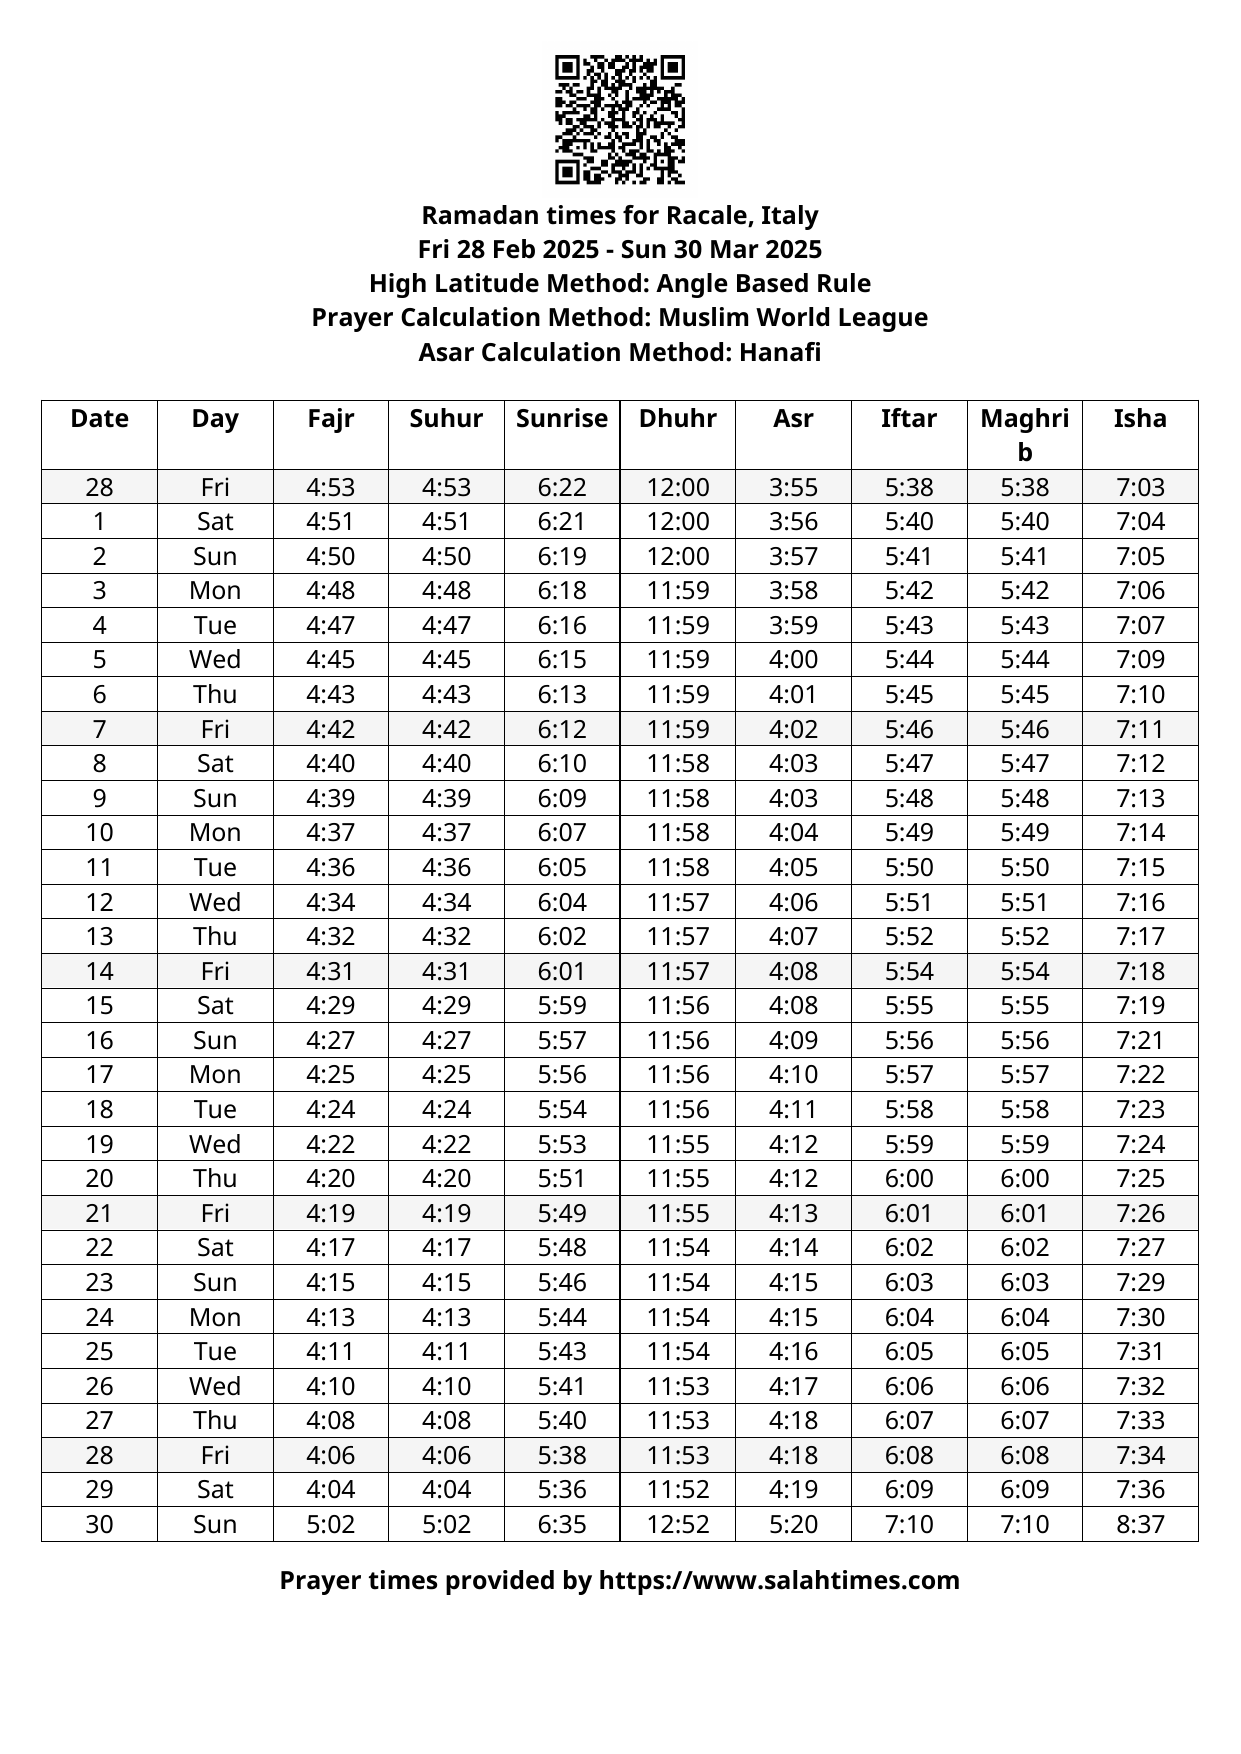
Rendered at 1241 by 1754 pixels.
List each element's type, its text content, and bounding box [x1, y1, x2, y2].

table_cell 8:37 [1083, 1507, 1198, 1541]
table_cell 4:50 [274, 539, 388, 572]
table_cell 1 [42, 504, 157, 538]
table_cell 4:13 [389, 1300, 504, 1333]
table_cell 30 [42, 1507, 157, 1541]
table_cell Sat [158, 1473, 273, 1506]
table_cell 5:49 [852, 816, 967, 849]
table_cell 4:42 [274, 712, 388, 745]
table_cell 4:45 [389, 643, 504, 676]
table_cell 26 [42, 1369, 157, 1402]
table_cell 4:18 [736, 1438, 851, 1472]
table_cell 6:06 [968, 1369, 1082, 1402]
table_cell 11:59 [621, 574, 735, 607]
table_cell 4:04 [736, 816, 851, 849]
table_cell 12 [42, 885, 157, 918]
table_cell Tue [158, 850, 273, 884]
table_cell 6:02 [852, 1231, 967, 1264]
table_cell 4:20 [389, 1161, 504, 1195]
table_cell 4:19 [736, 1473, 851, 1506]
table_cell 24 [42, 1300, 157, 1333]
table_cell 6:00 [968, 1161, 1082, 1195]
table_cell 6:16 [505, 608, 619, 642]
table_cell 5:36 [505, 1473, 619, 1506]
table_cell 4:43 [389, 677, 504, 711]
table_cell 7:10 [852, 1507, 967, 1541]
table_cell 2 [42, 539, 157, 572]
table_cell 27 [42, 1404, 157, 1437]
text Ramadan times for Racale, Italy [42, 198, 1198, 232]
table_cell 4:01 [736, 677, 851, 711]
table_cell 4:08 [389, 1404, 504, 1437]
table_cell 6:02 [505, 919, 619, 953]
table_cell 5:50 [968, 850, 1082, 884]
table_cell 11:59 [621, 643, 735, 676]
table_cell 4:36 [389, 850, 504, 884]
table_cell 4:13 [736, 1196, 851, 1229]
table_cell 5:44 [505, 1300, 619, 1333]
table_cell 4:51 [389, 504, 504, 538]
table_cell 6:08 [968, 1438, 1082, 1472]
table_cell 11:57 [621, 919, 735, 953]
table_cell 16 [42, 1023, 157, 1057]
table_cell 6:07 [505, 816, 619, 849]
table_cell 4:09 [736, 1023, 851, 1057]
text Prayer Calculation Method: Muslim World League [42, 300, 1198, 334]
table_cell 5:44 [852, 643, 967, 676]
table_cell 7:33 [1083, 1404, 1198, 1437]
table_cell 6:35 [505, 1507, 619, 1541]
table_cell 10 [42, 816, 157, 849]
table_cell 3:55 [736, 470, 851, 503]
table_cell 4:17 [736, 1369, 851, 1402]
table_cell 6:10 [505, 746, 619, 780]
table_header Sunrise [505, 401, 619, 469]
table_cell 4:15 [274, 1265, 388, 1299]
table_cell 5:59 [968, 1127, 1082, 1160]
table_cell 5:55 [968, 989, 1082, 1022]
table_cell 5 [42, 643, 157, 676]
table_cell Fri [158, 470, 273, 503]
table_cell 6:19 [505, 539, 619, 572]
table_cell 4:40 [274, 746, 388, 780]
table_cell 4:13 [274, 1300, 388, 1333]
table_cell 12:00 [621, 470, 735, 503]
table_cell 4:14 [736, 1231, 851, 1264]
table_cell Tue [158, 1334, 273, 1368]
table_cell 6:04 [968, 1300, 1082, 1333]
table_cell 5:41 [505, 1369, 619, 1402]
table_cell 5:56 [968, 1023, 1082, 1057]
table_cell 5:41 [968, 539, 1082, 572]
table_cell 4:12 [736, 1161, 851, 1195]
table_cell 11:53 [621, 1438, 735, 1472]
table_cell 4:36 [274, 850, 388, 884]
table_cell Sun [158, 1023, 273, 1057]
table_cell 4:10 [274, 1369, 388, 1402]
table_cell 4:29 [274, 989, 388, 1022]
table_cell 5:49 [968, 816, 1082, 849]
table_cell Sat [158, 1231, 273, 1264]
table_cell 5:51 [968, 885, 1082, 918]
table_cell 6 [42, 677, 157, 711]
table_cell 4:24 [389, 1092, 504, 1126]
table_cell 4:15 [736, 1300, 851, 1333]
table_cell 4:22 [274, 1127, 388, 1160]
table_header Dhuhr [621, 401, 735, 469]
table_cell 7:11 [1083, 712, 1198, 745]
table_cell 11:52 [621, 1473, 735, 1506]
table_cell 7:03 [1083, 470, 1198, 503]
table_cell 7:23 [1083, 1092, 1198, 1126]
table_cell 5:38 [852, 470, 967, 503]
table_cell 5:50 [852, 850, 967, 884]
table_cell 7:06 [1083, 574, 1198, 607]
table_cell 6:03 [852, 1265, 967, 1299]
table_header Fajr [274, 401, 388, 469]
table_cell 6:01 [505, 954, 619, 987]
table_cell 25 [42, 1334, 157, 1368]
table_cell 4:20 [274, 1161, 388, 1195]
table_cell 4:25 [389, 1058, 504, 1091]
table_cell 5:47 [852, 746, 967, 780]
table_cell 4:15 [736, 1265, 851, 1299]
table_cell 6:09 [968, 1473, 1082, 1506]
table_cell 4:34 [274, 885, 388, 918]
table_cell 4 [42, 608, 157, 642]
table_cell 7:36 [1083, 1473, 1198, 1506]
table_header Asr [736, 401, 851, 469]
table_cell 4:47 [389, 608, 504, 642]
table_cell 6:21 [505, 504, 619, 538]
table_cell 7:05 [1083, 539, 1198, 572]
table_cell 5:02 [389, 1507, 504, 1541]
table_cell 6:04 [852, 1300, 967, 1333]
table_cell 5:46 [968, 712, 1082, 745]
table_cell 4:53 [274, 470, 388, 503]
table_cell 11:56 [621, 1092, 735, 1126]
table_cell 7:07 [1083, 608, 1198, 642]
table_cell 6:18 [505, 574, 619, 607]
table_cell 7:27 [1083, 1231, 1198, 1264]
table_cell 6:08 [852, 1438, 967, 1472]
table_cell 4:19 [389, 1196, 504, 1229]
table_cell 5:02 [274, 1507, 388, 1541]
table_cell Fri [158, 712, 273, 745]
table_cell 4:39 [389, 781, 504, 814]
table_cell Mon [158, 1058, 273, 1091]
table_cell 11:58 [621, 816, 735, 849]
table_cell 6:22 [505, 470, 619, 503]
table_header Isha [1083, 401, 1198, 469]
table_cell 5:42 [968, 574, 1082, 607]
table_cell 4:25 [274, 1058, 388, 1091]
table_cell 5:40 [852, 504, 967, 538]
text Fri 28 Feb 2025 - Sun 30 Mar 2025 [42, 232, 1198, 266]
table_header Maghrib [968, 401, 1082, 469]
table_cell 7:29 [1083, 1265, 1198, 1299]
table_cell 4:29 [389, 989, 504, 1022]
table_cell 4:47 [274, 608, 388, 642]
table_header Iftar [852, 401, 967, 469]
table_cell 19 [42, 1127, 157, 1160]
table_cell 4:48 [389, 574, 504, 607]
table_cell Thu [158, 1161, 273, 1195]
table_cell 11:53 [621, 1369, 735, 1402]
table_cell 7:13 [1083, 781, 1198, 814]
table_cell 5:58 [968, 1092, 1082, 1126]
table_cell 4:45 [274, 643, 388, 676]
table_cell 4:32 [274, 919, 388, 953]
table_cell 5:56 [505, 1058, 619, 1091]
table_cell 4:40 [389, 746, 504, 780]
table_cell 5:58 [852, 1092, 967, 1126]
table_cell 4:11 [389, 1334, 504, 1368]
table_cell 11:53 [621, 1404, 735, 1437]
table_cell 4:06 [736, 885, 851, 918]
table_cell 3:58 [736, 574, 851, 607]
table_cell 14 [42, 954, 157, 987]
table_cell 5:52 [968, 919, 1082, 953]
table_cell 8 [42, 746, 157, 780]
table_cell Thu [158, 677, 273, 711]
table_cell 4:22 [389, 1127, 504, 1160]
table_cell 9 [42, 781, 157, 814]
table_cell 5:54 [968, 954, 1082, 987]
table_cell 5:45 [852, 677, 967, 711]
table_cell Wed [158, 885, 273, 918]
table_cell 5:43 [852, 608, 967, 642]
table_cell 7:26 [1083, 1196, 1198, 1229]
table_cell 11:59 [621, 677, 735, 711]
table_cell 4:48 [274, 574, 388, 607]
text Prayer times provided by https://www.salahtimes.com [42, 1563, 1198, 1597]
table_cell Fri [158, 1196, 273, 1229]
table_cell 4:08 [274, 1404, 388, 1437]
table_cell 3:57 [736, 539, 851, 572]
table_cell 29 [42, 1473, 157, 1506]
table_cell 11:57 [621, 885, 735, 918]
table_cell 4:42 [389, 712, 504, 745]
table_cell 4:37 [389, 816, 504, 849]
table_cell 6:00 [852, 1161, 967, 1195]
table_cell 6:09 [505, 781, 619, 814]
table_cell 4:39 [274, 781, 388, 814]
table_cell 7:12 [1083, 746, 1198, 780]
table_cell 4:53 [389, 470, 504, 503]
picture [542, 41, 699, 198]
table_cell 7 [42, 712, 157, 745]
table_cell 5:40 [505, 1404, 619, 1437]
table_cell 7:15 [1083, 850, 1198, 884]
table_header Date [42, 401, 157, 469]
table_cell Mon [158, 816, 273, 849]
table_cell 11:56 [621, 989, 735, 1022]
table_cell 5:48 [505, 1231, 619, 1264]
table_cell Wed [158, 1369, 273, 1402]
table_cell 5:53 [505, 1127, 619, 1160]
table_cell 5:52 [852, 919, 967, 953]
table_cell 4:02 [736, 712, 851, 745]
table_cell 7:19 [1083, 989, 1198, 1022]
table_cell Fri [158, 1438, 273, 1472]
table_cell 4:06 [389, 1438, 504, 1472]
table_cell 6:01 [852, 1196, 967, 1229]
table_cell Fri [158, 954, 273, 987]
table_cell 11:54 [621, 1231, 735, 1264]
table_cell 11:58 [621, 850, 735, 884]
table_cell 12:52 [621, 1507, 735, 1541]
table_cell 12:00 [621, 504, 735, 538]
table_cell Sat [158, 504, 273, 538]
table_cell 6:03 [968, 1265, 1082, 1299]
table_cell 4:03 [736, 746, 851, 780]
table_cell 5:56 [852, 1023, 967, 1057]
table_cell 4:27 [389, 1023, 504, 1057]
table_cell 5:51 [505, 1161, 619, 1195]
table_cell 5:57 [852, 1058, 967, 1091]
table_cell Tue [158, 608, 273, 642]
table_cell 3 [42, 574, 157, 607]
table_cell 4:37 [274, 816, 388, 849]
table_cell 5:59 [505, 989, 619, 1022]
table_cell 5:57 [505, 1023, 619, 1057]
table_cell 7:21 [1083, 1023, 1198, 1057]
table_cell 4:04 [274, 1473, 388, 1506]
table_cell 5:57 [968, 1058, 1082, 1091]
table_cell 6:05 [852, 1334, 967, 1368]
table_cell 6:02 [968, 1231, 1082, 1264]
table_cell Sun [158, 781, 273, 814]
table_cell 5:51 [852, 885, 967, 918]
table_cell 7:30 [1083, 1300, 1198, 1333]
table_cell 7:10 [1083, 677, 1198, 711]
table_cell Sat [158, 989, 273, 1022]
table_cell 28 [42, 1438, 157, 1472]
table_cell 4:07 [736, 919, 851, 953]
table_cell 4:27 [274, 1023, 388, 1057]
table_cell 6:05 [968, 1334, 1082, 1368]
table_cell 4:32 [389, 919, 504, 953]
table_cell 22 [42, 1231, 157, 1264]
table_cell 23 [42, 1265, 157, 1299]
table_cell 11:55 [621, 1127, 735, 1160]
table_cell 5:38 [968, 470, 1082, 503]
table_cell 4:00 [736, 643, 851, 676]
table_cell 4:10 [736, 1058, 851, 1091]
table_cell 7:24 [1083, 1127, 1198, 1160]
table_cell 5:43 [968, 608, 1082, 642]
table_cell 3:59 [736, 608, 851, 642]
table_cell 7:10 [968, 1507, 1082, 1541]
table_cell 11:55 [621, 1196, 735, 1229]
table_cell 5:20 [736, 1507, 851, 1541]
table_cell 11:54 [621, 1334, 735, 1368]
table_cell 11:59 [621, 712, 735, 745]
table_cell Sat [158, 746, 273, 780]
table_cell Sun [158, 1265, 273, 1299]
text High Latitude Method: Angle Based Rule [42, 266, 1198, 300]
table_cell 5:49 [505, 1196, 619, 1229]
table_cell 4:15 [389, 1265, 504, 1299]
table_cell 6:05 [505, 850, 619, 884]
table_cell 21 [42, 1196, 157, 1229]
text Asar Calculation Method: Hanafi [42, 334, 1198, 368]
table_cell 5:46 [852, 712, 967, 745]
table_cell 12:00 [621, 539, 735, 572]
table_cell 4:08 [736, 989, 851, 1022]
table_cell 6:12 [505, 712, 619, 745]
table_cell 7:22 [1083, 1058, 1198, 1091]
table_cell Wed [158, 1127, 273, 1160]
table_cell 7:31 [1083, 1334, 1198, 1368]
table_cell 4:03 [736, 781, 851, 814]
table_cell 4:43 [274, 677, 388, 711]
table_cell 11:58 [621, 781, 735, 814]
table_cell 6:15 [505, 643, 619, 676]
table_cell 4:08 [736, 954, 851, 987]
table_cell 5:44 [968, 643, 1082, 676]
table_cell 7:04 [1083, 504, 1198, 538]
table_cell 4:05 [736, 850, 851, 884]
table_cell 4:11 [736, 1092, 851, 1126]
table_cell 5:46 [505, 1265, 619, 1299]
table_cell 4:31 [389, 954, 504, 987]
table_cell 4:06 [274, 1438, 388, 1472]
table_cell 4:31 [274, 954, 388, 987]
table_cell Thu [158, 1404, 273, 1437]
table_cell 5:45 [968, 677, 1082, 711]
table_cell 5:48 [968, 781, 1082, 814]
table_cell Tue [158, 1092, 273, 1126]
table_cell 6:07 [852, 1404, 967, 1437]
table_cell 11:56 [621, 1023, 735, 1057]
table_cell 6:06 [852, 1369, 967, 1402]
table_cell 4:10 [389, 1369, 504, 1402]
table_cell 7:17 [1083, 919, 1198, 953]
table_header Day [158, 401, 273, 469]
table_cell 11:56 [621, 1058, 735, 1091]
table_cell 3:56 [736, 504, 851, 538]
table_cell 11:55 [621, 1161, 735, 1195]
table_cell 6:09 [852, 1473, 967, 1506]
table_cell 13 [42, 919, 157, 953]
table_cell 5:54 [852, 954, 967, 987]
table_cell 11:58 [621, 746, 735, 780]
table_header Suhur [389, 401, 504, 469]
table_cell 5:54 [505, 1092, 619, 1126]
table_cell 7:32 [1083, 1369, 1198, 1402]
table_cell 6:01 [968, 1196, 1082, 1229]
table_cell 4:24 [274, 1092, 388, 1126]
table_cell 5:47 [968, 746, 1082, 780]
table_cell 11 [42, 850, 157, 884]
table_cell 11:57 [621, 954, 735, 987]
table_cell 7:14 [1083, 816, 1198, 849]
table_cell 5:43 [505, 1334, 619, 1368]
table_cell 5:41 [852, 539, 967, 572]
table_cell 4:17 [389, 1231, 504, 1264]
table_cell Mon [158, 1300, 273, 1333]
table_cell 11:54 [621, 1300, 735, 1333]
table_cell 6:13 [505, 677, 619, 711]
table_cell Wed [158, 643, 273, 676]
table_cell 4:18 [736, 1404, 851, 1437]
table_cell 4:12 [736, 1127, 851, 1160]
table_cell 20 [42, 1161, 157, 1195]
table_cell 5:48 [852, 781, 967, 814]
table_cell 7:09 [1083, 643, 1198, 676]
table_cell 4:16 [736, 1334, 851, 1368]
table_cell Thu [158, 919, 273, 953]
table_cell 4:19 [274, 1196, 388, 1229]
table_cell 18 [42, 1092, 157, 1126]
table_cell 5:40 [968, 504, 1082, 538]
table_cell 4:04 [389, 1473, 504, 1506]
table_cell 5:38 [505, 1438, 619, 1472]
table_cell 7:34 [1083, 1438, 1198, 1472]
table_cell 4:17 [274, 1231, 388, 1264]
table_cell 11:59 [621, 608, 735, 642]
table_cell 4:34 [389, 885, 504, 918]
table_cell 4:11 [274, 1334, 388, 1368]
table_cell 15 [42, 989, 157, 1022]
table_cell 6:07 [968, 1404, 1082, 1437]
table_cell Mon [158, 574, 273, 607]
table_cell Sun [158, 539, 273, 572]
table_cell 7:16 [1083, 885, 1198, 918]
table_cell 7:18 [1083, 954, 1198, 987]
table_cell Sun [158, 1507, 273, 1541]
table_cell 5:59 [852, 1127, 967, 1160]
table_cell 4:50 [389, 539, 504, 572]
table_cell 17 [42, 1058, 157, 1091]
table_cell 28 [42, 470, 157, 503]
table_cell 11:54 [621, 1265, 735, 1299]
table_cell 5:42 [852, 574, 967, 607]
table_cell 4:51 [274, 504, 388, 538]
table_cell 6:04 [505, 885, 619, 918]
table_cell 7:25 [1083, 1161, 1198, 1195]
table_cell 5:55 [852, 989, 967, 1022]
